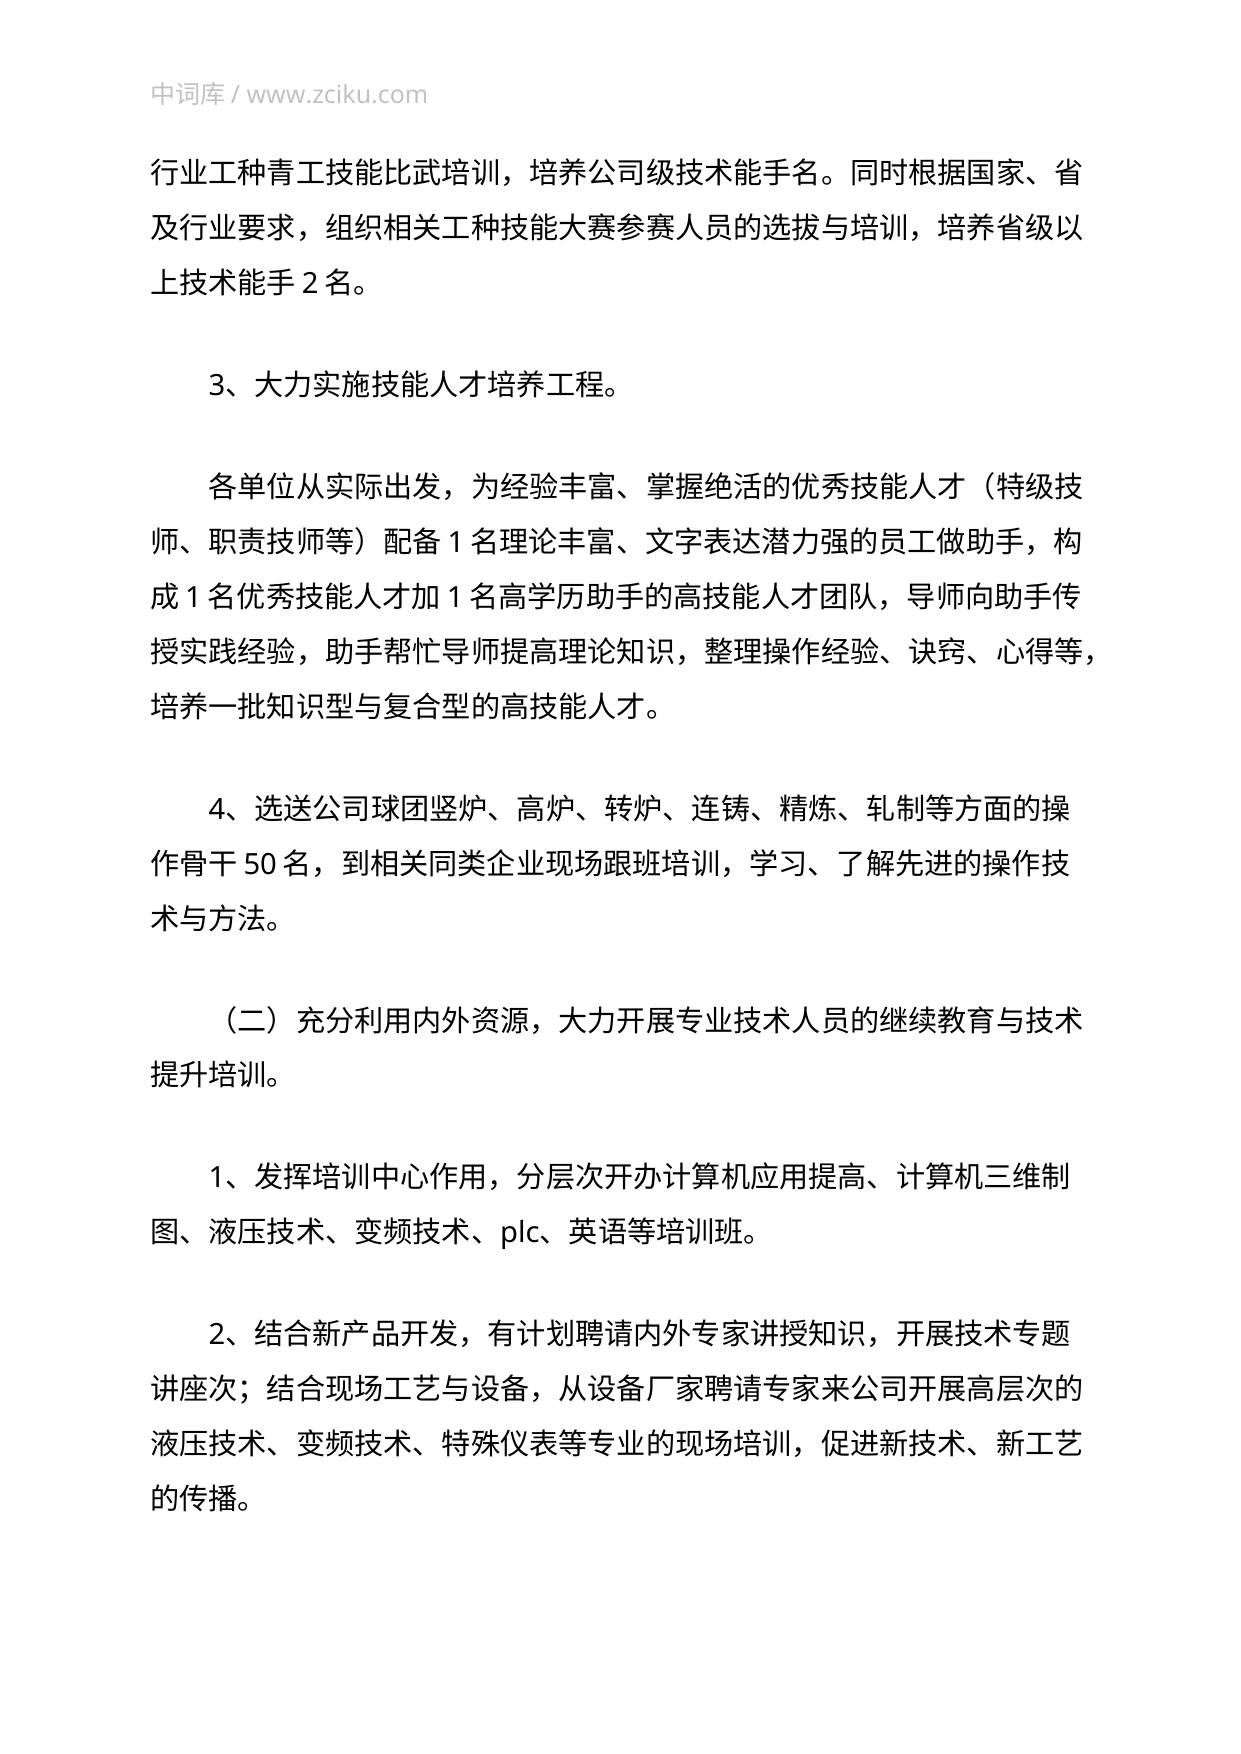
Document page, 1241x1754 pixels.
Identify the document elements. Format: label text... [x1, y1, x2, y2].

text 4、选送公司球团竖炉、高炉、转炉、连铸、精炼、轧制等方面的操作骨干50名，到相关同类企业现场跟班培训，学习、了解先进的操作技术与方法。 [150, 785, 1090, 938]
text 2、结合新产品开发，有计划聘请内外专家讲授知识，开展技术专题讲座次；结合现场工艺与设备，从设备厂家聘请专家来公司开展高层次的液压技术、变频技术、特殊仪表等专业的现场培训，促进新技术、新工艺的传播。 [150, 1311, 1090, 1518]
text 各单位从实际出发，为经验丰富、掌握绝活的优秀技能人才（特级技师、职责技师等）配备1名理论丰富、文字表达潜力强的员工做助手，构成1名优秀技能人才加1名高学历助手的高技能人才团队，导师向助手传授实践经验，助手帮忙导师提高理论知识，整理操作经验、诀窍、心得等，培养一批知识型与复合型的高技能人才。 [150, 464, 1090, 726]
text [150, 150, 1090, 302]
text 3、大力实施技能人才培养工程。 [150, 362, 1090, 404]
text 1、发挥培训中心作用，分层次开办计算机应用提高、计算机三维制图、液压技术、变频技术、plc、英语等培训班。 [150, 1154, 1090, 1251]
text （二）充分利用内外资源，大力开展专业技术人员的继续教育与技术提升培训。 [150, 997, 1090, 1094]
